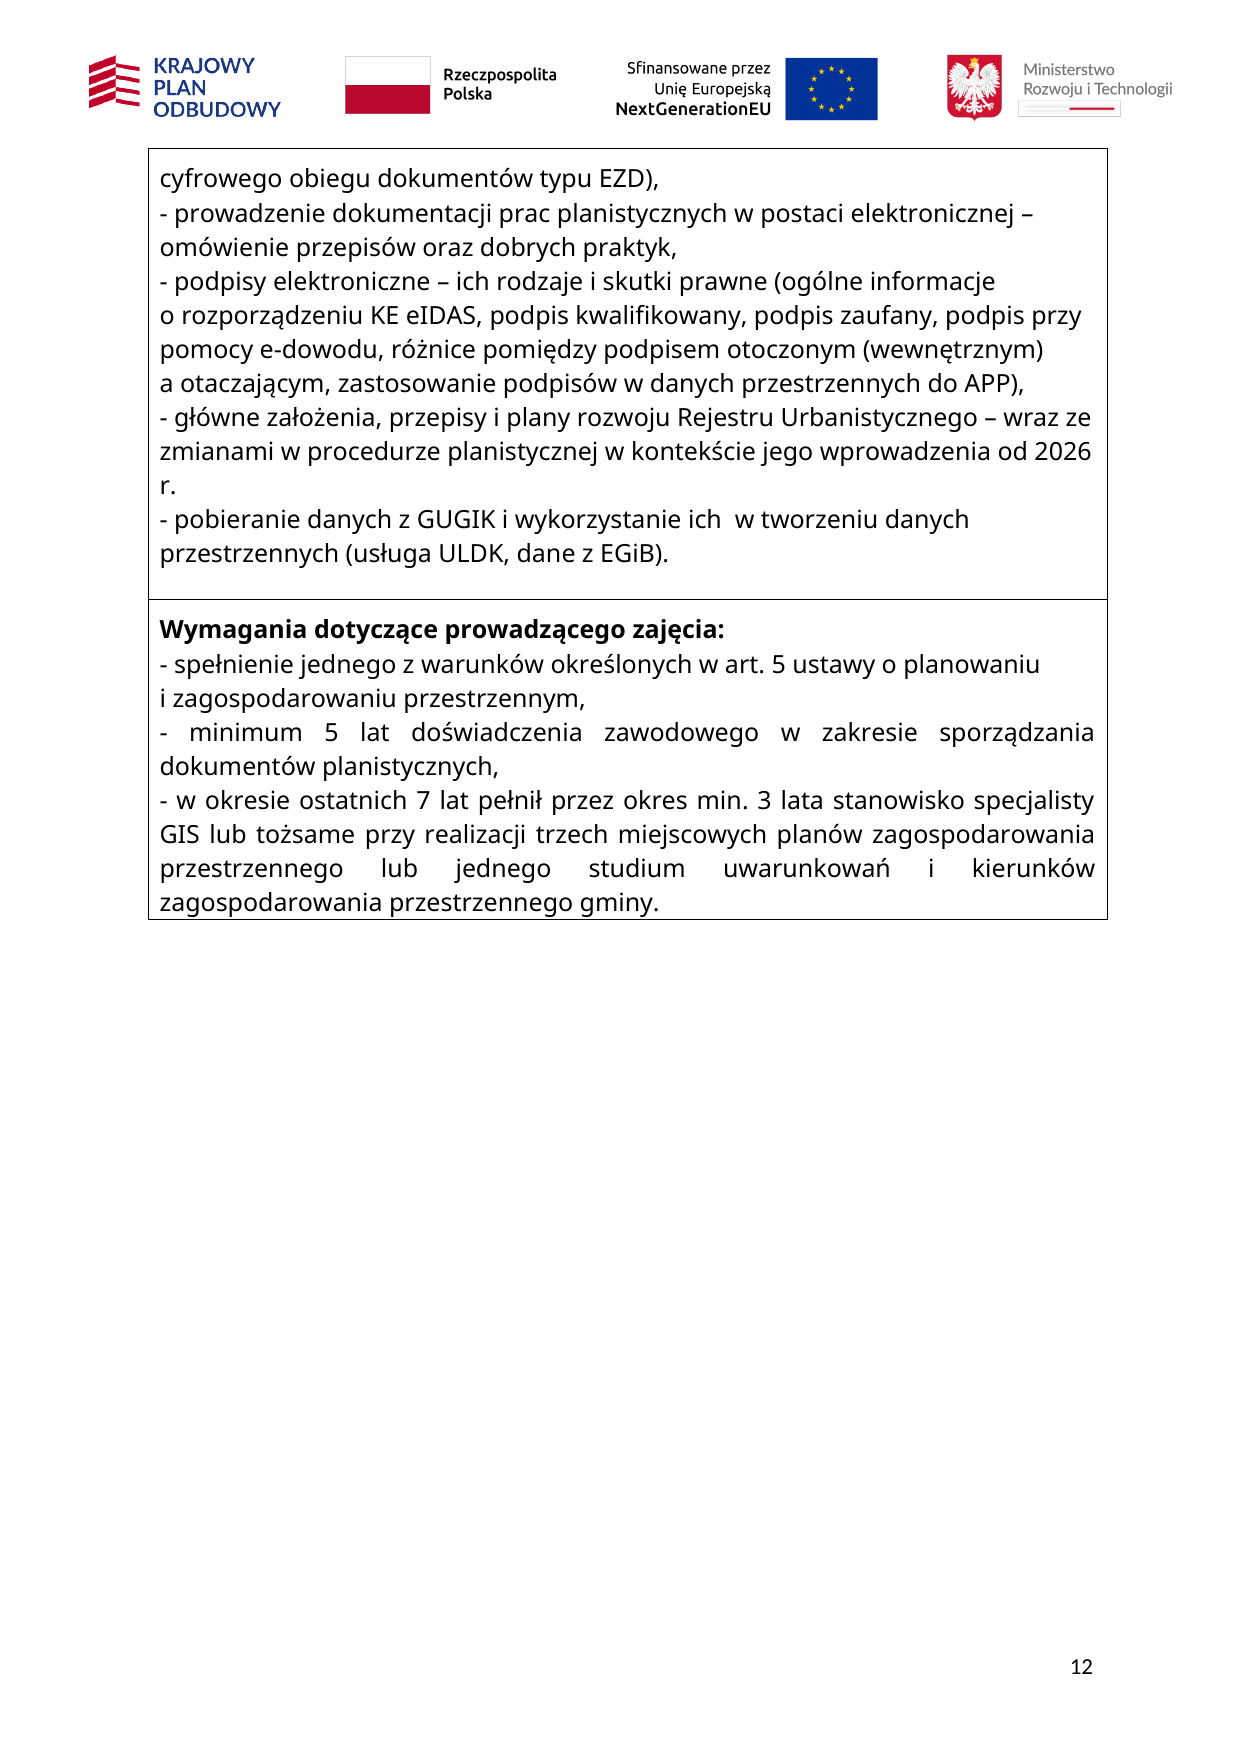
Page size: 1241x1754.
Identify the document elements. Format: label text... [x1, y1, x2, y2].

picture [921, 28, 1206, 148]
picture [596, 37, 898, 141]
picture [326, 37, 575, 133]
table_cell Wymagania dotyczące prowadzącego zajęcia: - spełnienie jednego z warunków określonych w art. 5 ustawy o planowaniu i zagospodarowaniu przestrzennym, - minimum 5 lat doświadczenia zawodowego w zakresie sporządzania dokumentów planistycznych, - w okresie ostatnich 7 lat pełnił przez okres min. 3 lata stanowisko specjalisty GIS lub tożsame przy realizacji trzech miejscowych planów zagospodarowania przestrzennego lub jednego studium uwarunkowań i kierunków zagospodarowania przestrzennego gminy. [149, 600, 1107, 919]
picture [89, 55, 281, 117]
